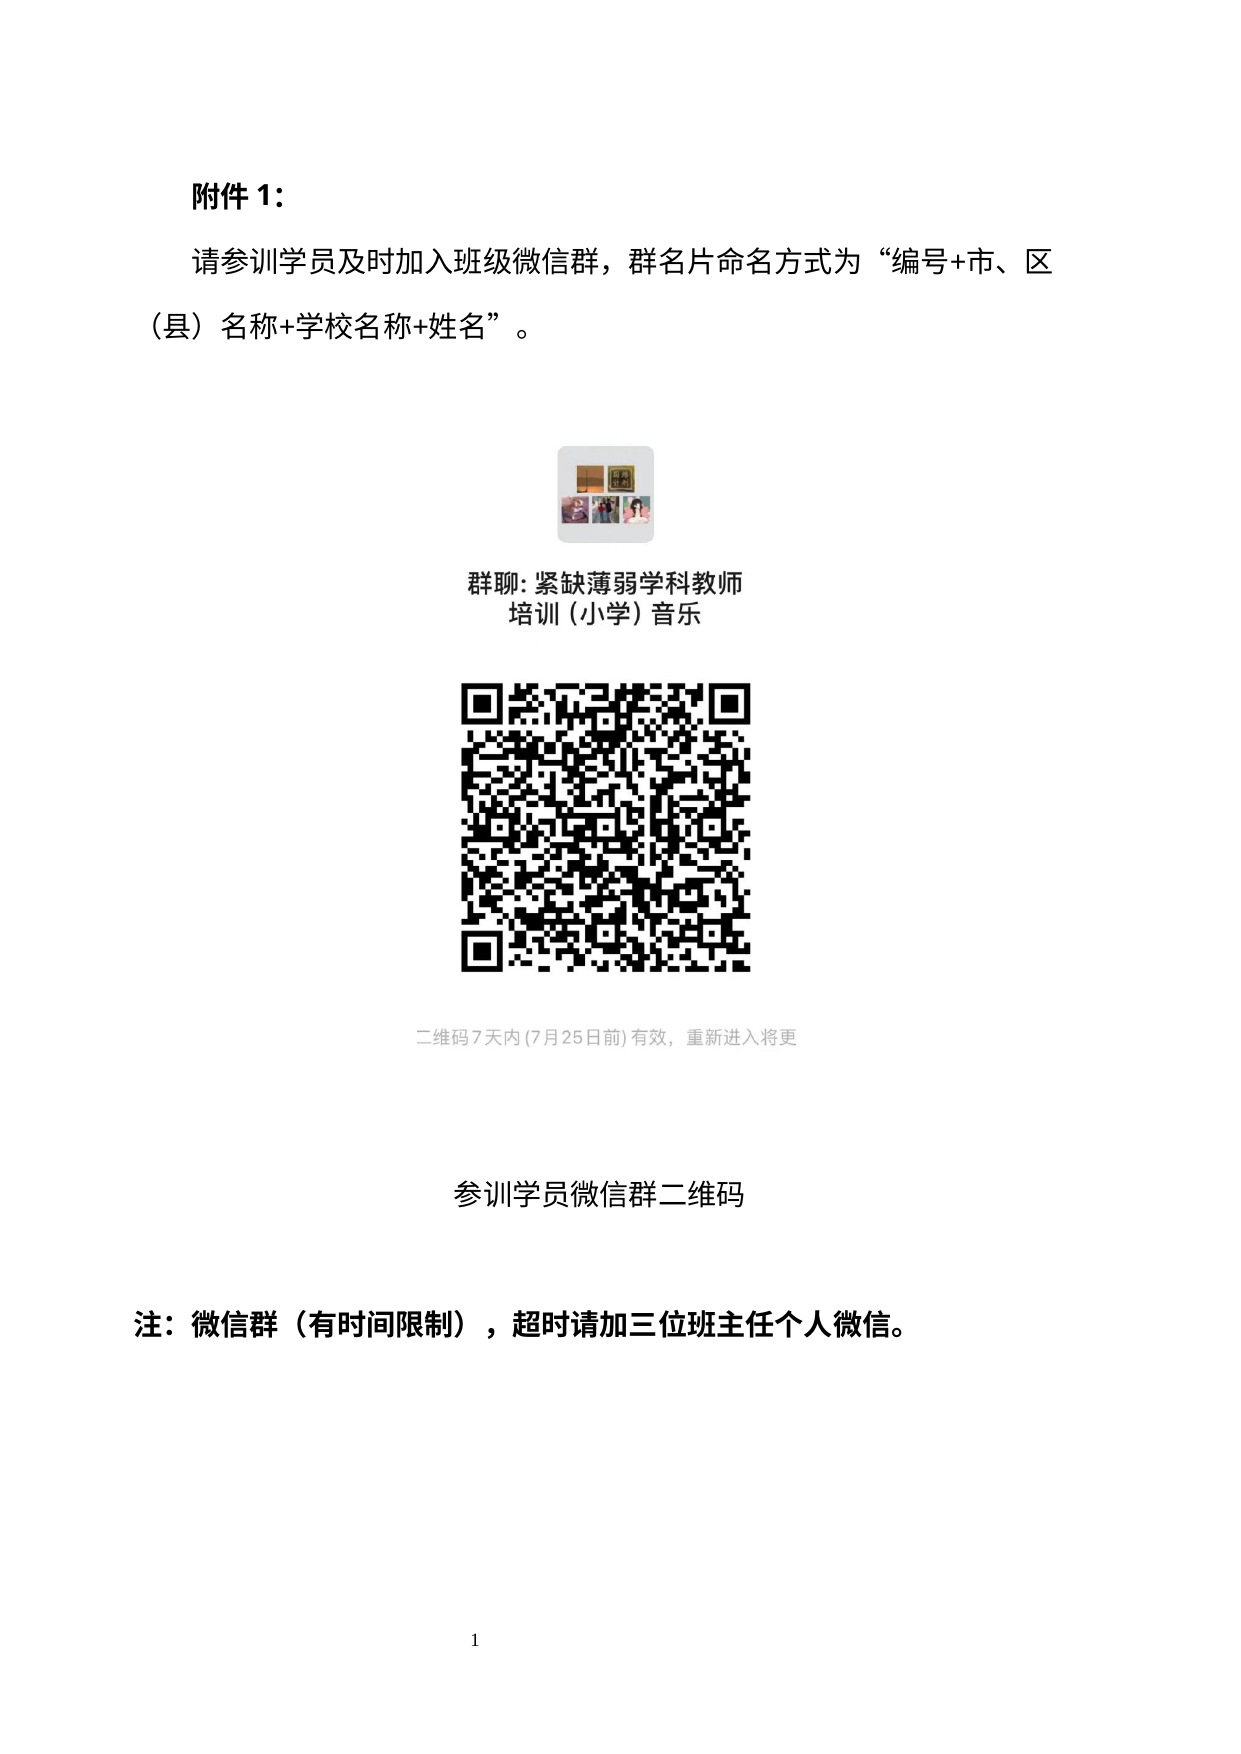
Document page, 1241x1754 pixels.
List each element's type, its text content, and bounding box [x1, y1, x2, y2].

table_header 附件1： 请参训学员及时加入班级微信群，群名片命名方式为“编号+市、区（县）名称+学校名称+姓名”。 参训学员微信群二维码 注：微信群（有时间限制），超时请加三位班主任个人微信。 [122, 162, 1118, 1513]
picture [417, 413, 797, 1076]
